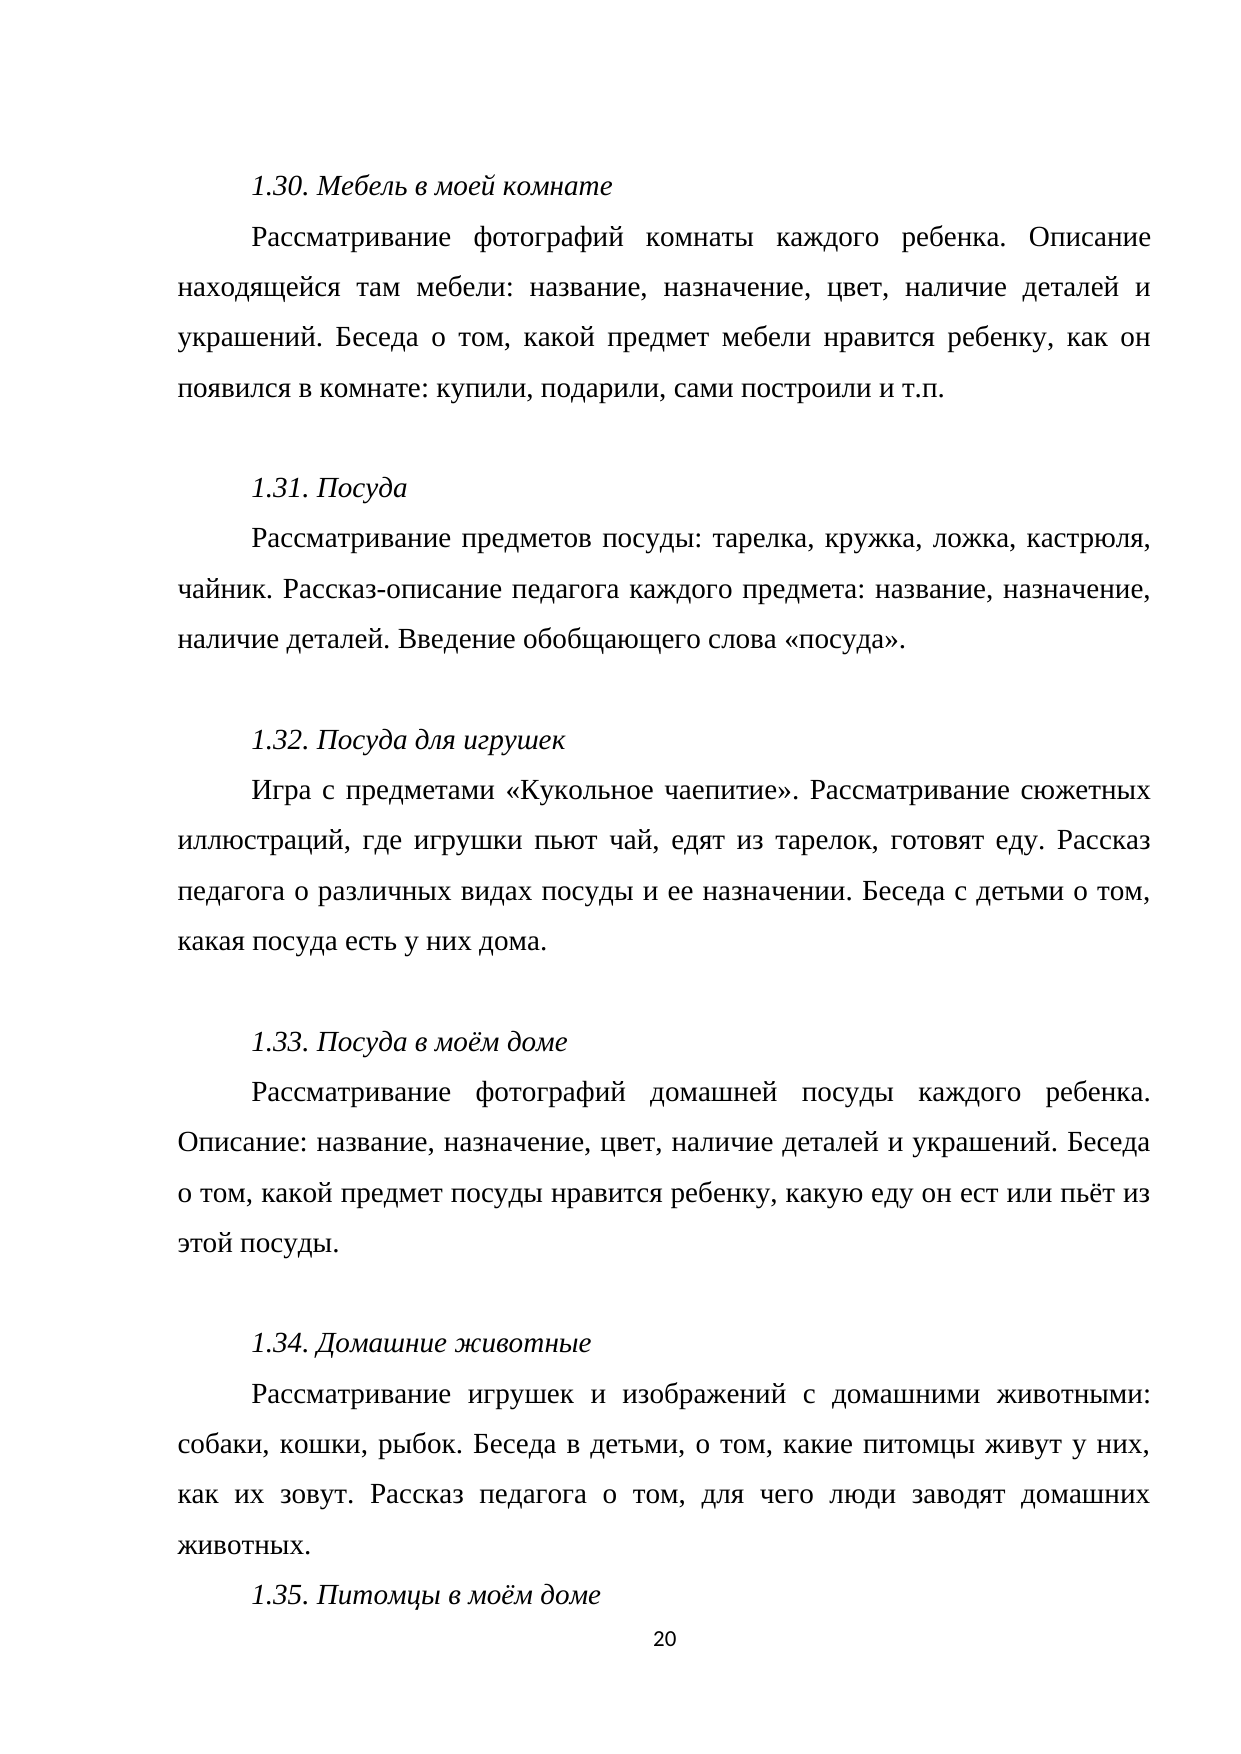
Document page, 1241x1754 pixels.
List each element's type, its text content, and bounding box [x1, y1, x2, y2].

text Рассматривание игрушек и изображений с домашними животными: собаки, кошки, рыбок. Беседа в детьми, о том, какие питомцы живут у них, как их зовут. Рассказ педагога о том, для чего люди заводят домашних животных. [177, 1376, 1152, 1560]
text 1.35. Питомцы в моём доме [177, 1577, 1152, 1611]
text Рассматривание фотографий домашней посуды каждого ребенка. Описание: название, назначение, цвет, наличие деталей и украшений. Беседа о том, какой предмет посуды нравится ребенку, какую еду он ест или пьёт из этой посуды. [177, 1074, 1152, 1258]
text Игра с предметами «Кукольное чаепитие». Рассматривание сюжетных иллюстраций, где игрушки пьют чай, едят из тарелок, готовят еду. Рассказ педагога о различных видах посуды и ее назначении. Беседа с детьми о том, какая посуда есть у них дома. [177, 772, 1152, 957]
text 1.32. Посуда для игрушек [177, 722, 1152, 755]
text Рассматривание фотографий комнаты каждого ребенка. Описание находящейся там мебели: название, назначение, цвет, наличие деталей и украшений. Беседа о том, какой предмет мебели нравится ребенку, как он появился в комнате: купили, подарили, сами построили и т.п. [177, 219, 1152, 403]
text Рассматривание предметов посуды: тарелка, кружка, ложка, кастрюля, чайник. Рассказ-описание педагога каждого предмета: название, назначение, наличие деталей. Введение обобщающего слова «посуда». [177, 521, 1152, 655]
text 1.31. Посуда [177, 470, 1152, 504]
text 1.33. Посуда в моём доме [177, 1024, 1152, 1057]
text 1.30. Мебель в моей комнате [177, 168, 1152, 202]
text 1.34. Домашние животные [177, 1326, 1152, 1359]
